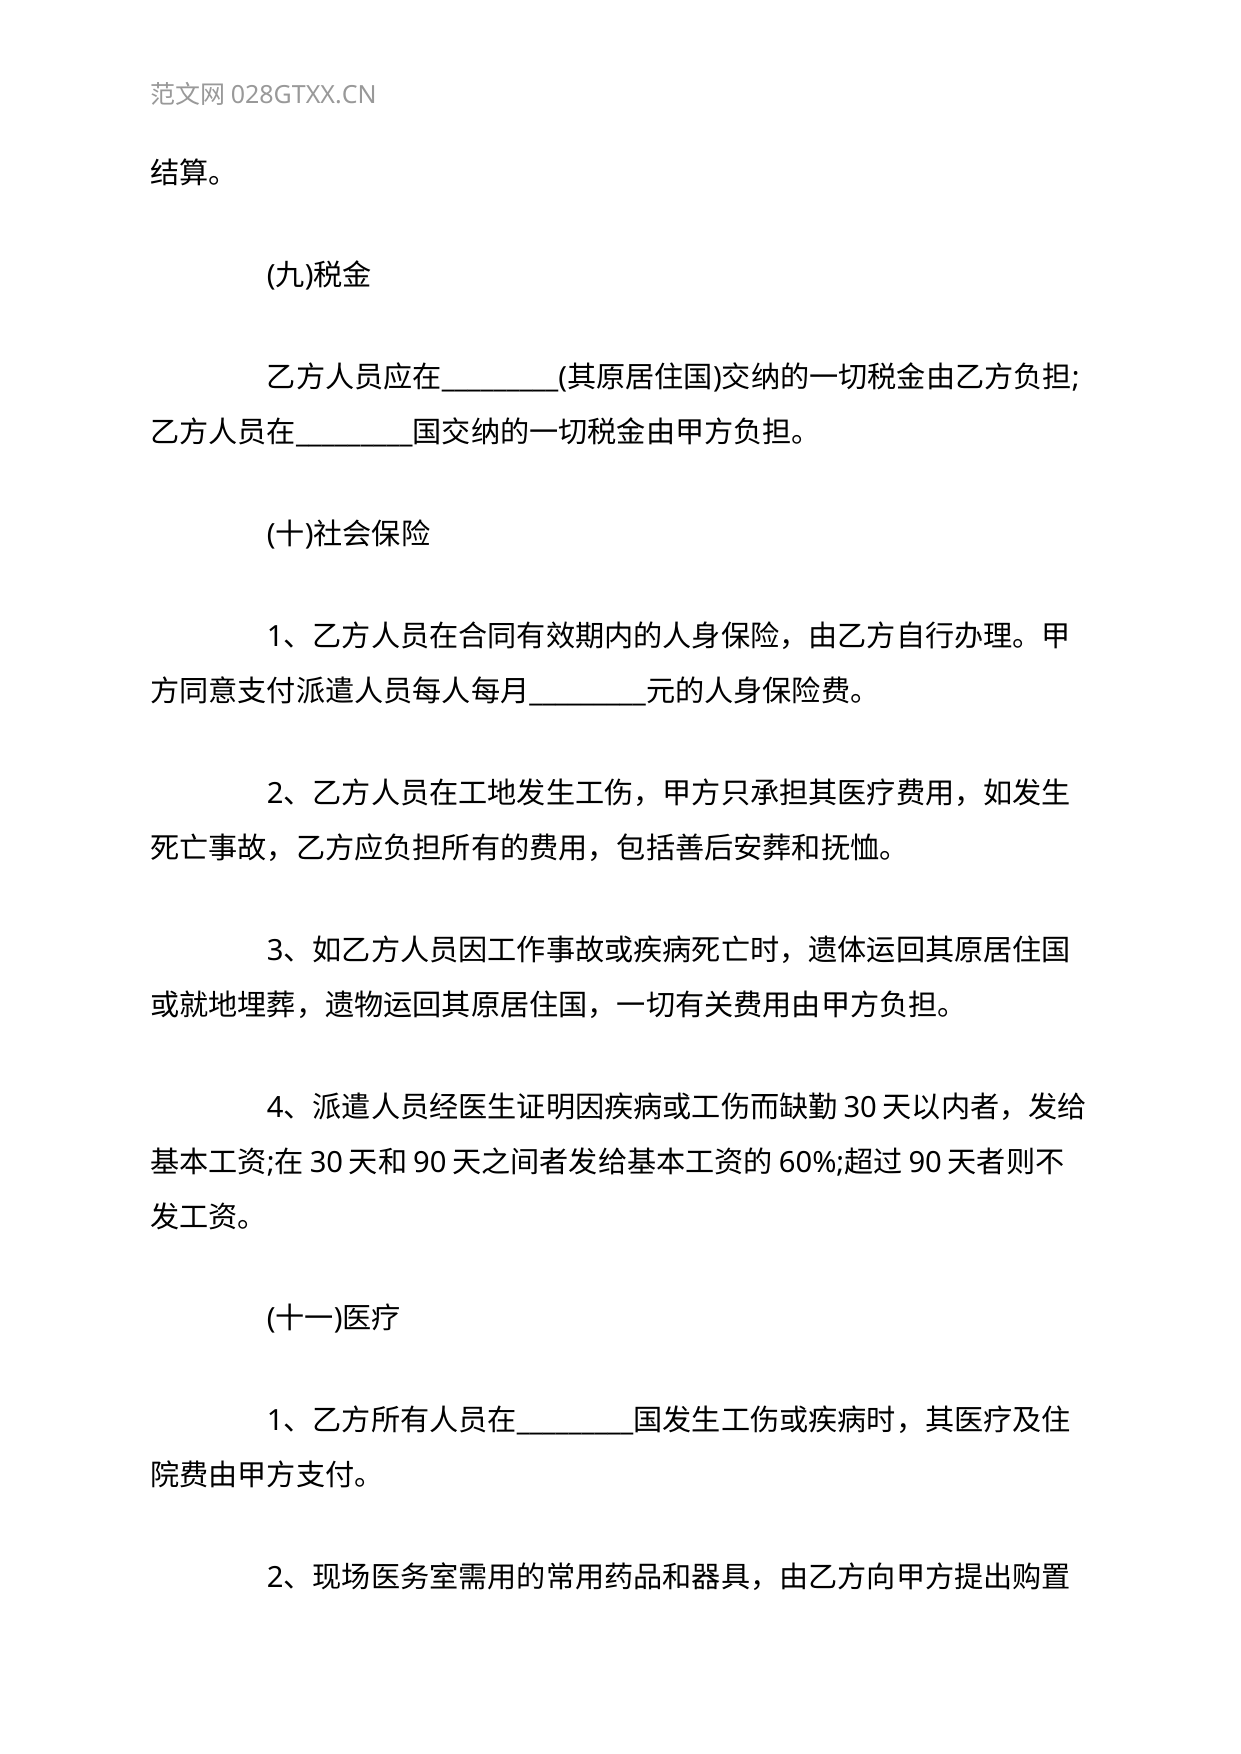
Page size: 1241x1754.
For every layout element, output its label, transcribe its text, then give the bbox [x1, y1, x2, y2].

text 4、派遣人员经医生证明因疾病或工伤而缺勤30天以内者，发给基本工资;在30天和90天之间者发给基本工资的60%;超过90天者则不发工资。 [150, 1083, 1090, 1236]
text 2、乙方人员在工地发生工伤，甲方只承担其医疗费用，如发生死亡事故，乙方应负担所有的费用，包括善后安葬和抚恤。 [150, 770, 1090, 867]
text 乙方人员应在_________(其原居住国)交纳的一切税金由乙方负担;乙方人员在_________国交纳的一切税金由甲方负担。 [150, 354, 1090, 451]
text 1、乙方人员在合同有效期内的人身保险，由乙方自行办理。甲方同意支付派遣人员每人每月_________元的人身保险费。 [150, 613, 1090, 710]
text (九)税金 [150, 252, 1090, 294]
text 3、如乙方人员因工作事故或疾病死亡时，遗体运回其原居住国或就地埋葬，遗物运回其原居住国，一切有关费用由甲方负担。 [150, 926, 1090, 1024]
text (十一)医疗 [150, 1295, 1090, 1337]
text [150, 150, 1090, 192]
text 1、乙方所有人员在_________国发生工伤或疾病时，其医疗及住院费由甲方支付。 [150, 1397, 1090, 1494]
text (十)社会保险 [150, 511, 1090, 553]
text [150, 1554, 1090, 1596]
